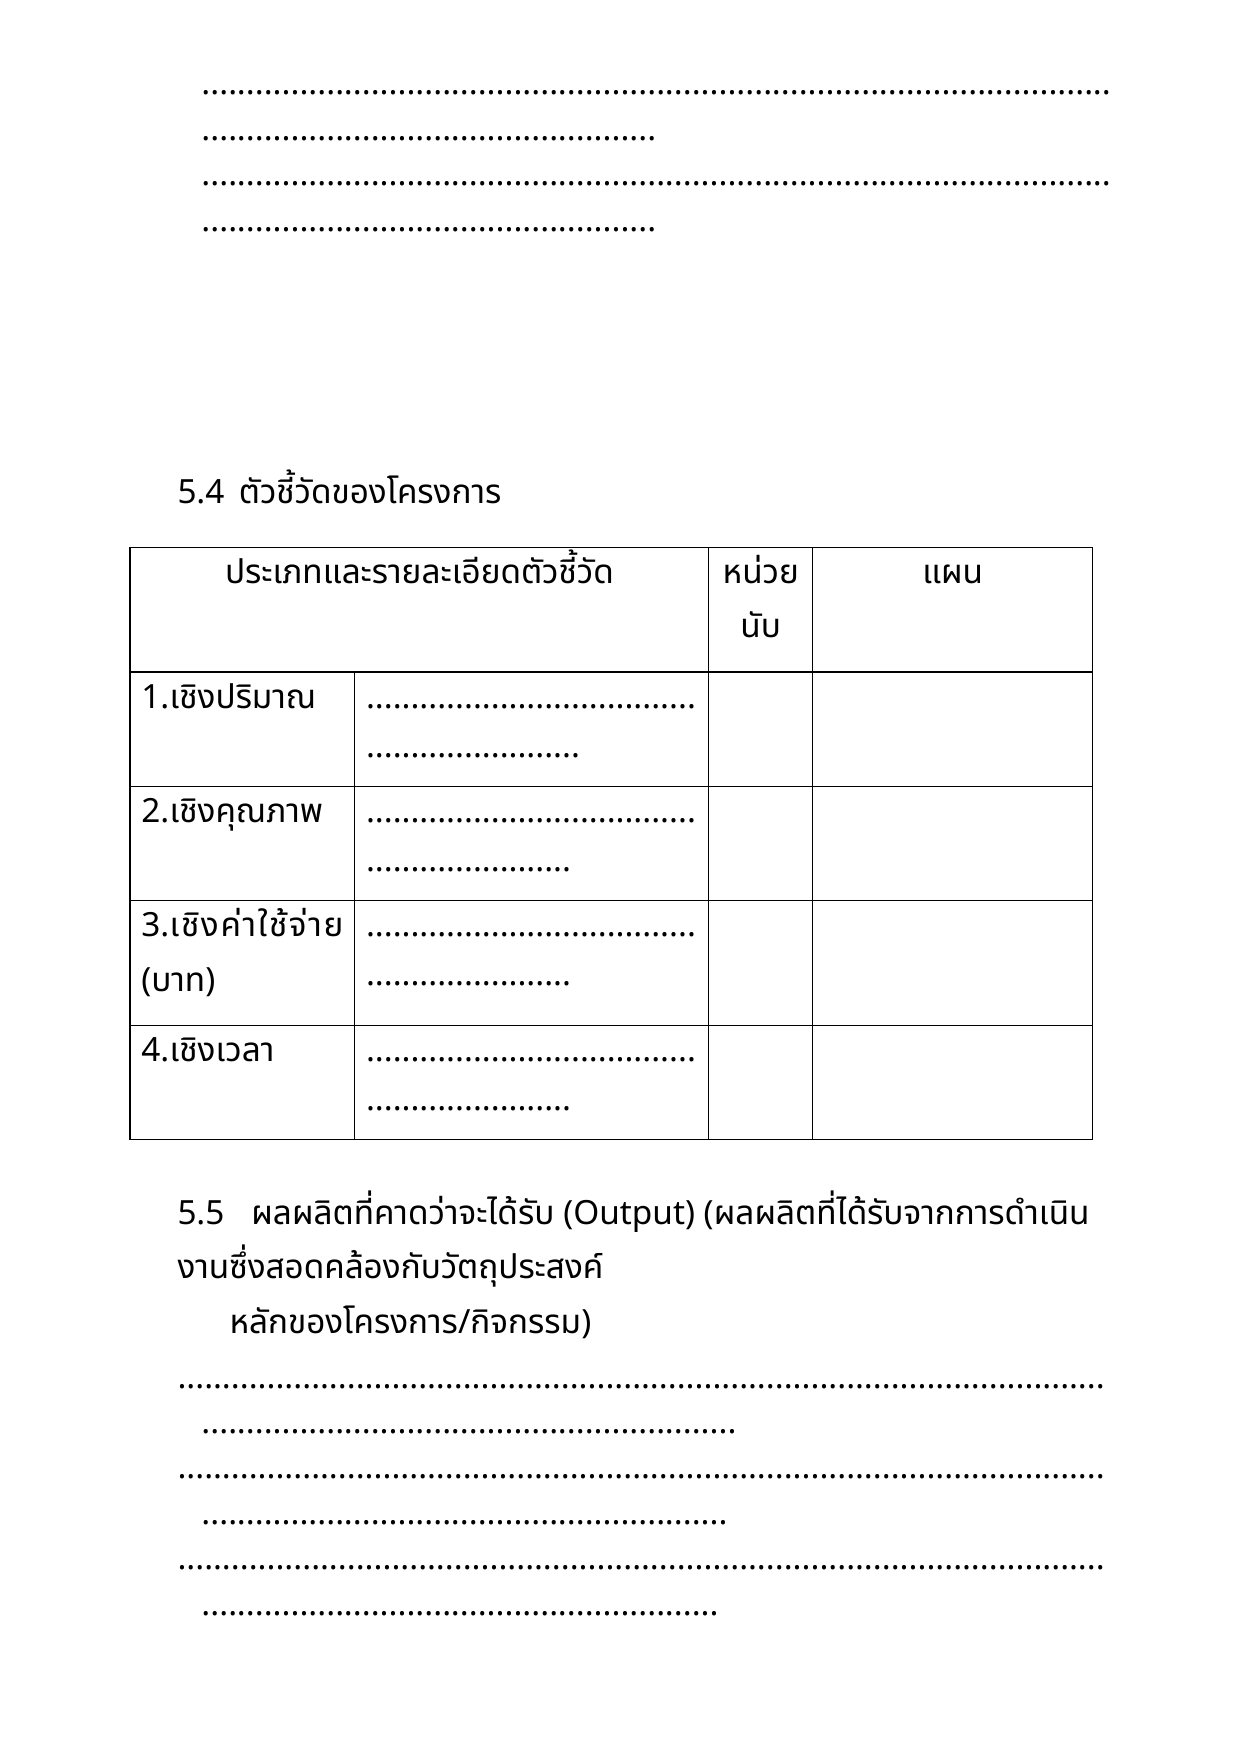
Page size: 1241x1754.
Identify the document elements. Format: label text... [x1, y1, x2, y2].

list ................................................................................................................................................................... [177, 1443, 1116, 1534]
list ตัวชี้วัดของโครงการ [177, 468, 1116, 518]
table_cell ............................................................ [355, 1026, 708, 1139]
table_header แผน [813, 548, 1092, 671]
table_cell 3.เชิงค่าใช้จ่าย (บาท) [131, 901, 354, 1025]
table_cell ............................................................ [355, 787, 708, 900]
table_cell 2.เชิงคุณภาพ [131, 787, 354, 900]
table_cell [813, 787, 1092, 900]
table_cell 1.เชิงปริมาณ [131, 673, 354, 786]
list .................................................................................................................................................................... [177, 1352, 1116, 1443]
table_header หน่วยนับ [709, 548, 812, 671]
table_cell [709, 901, 812, 1025]
table_cell [813, 1026, 1092, 1139]
table_cell [709, 787, 812, 900]
table_header ประเภทและรายละเอียดตัวชี้วัด [131, 548, 708, 671]
list .................................................................................................................................................................. [177, 1534, 1116, 1625]
list ผลผลิตที่คาดว่าจะได้รับ (Output) (ผลผลิตที่ได้รับจากการดำเนินงานซึ่งสอดคล้องกับวัตถุประสงค์ [177, 1189, 1116, 1294]
table_cell [813, 673, 1092, 786]
list หลักของโครงการ/กิจกรรม) [177, 1298, 1116, 1348]
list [201, 59, 1116, 150]
table_cell [813, 901, 1092, 1025]
table_cell ............................................................. [355, 673, 708, 786]
table_cell ............................................................ [355, 901, 708, 1025]
table_cell 4.เชิงเวลา [131, 1026, 354, 1139]
table_cell [709, 1026, 812, 1139]
table_cell [709, 673, 812, 786]
